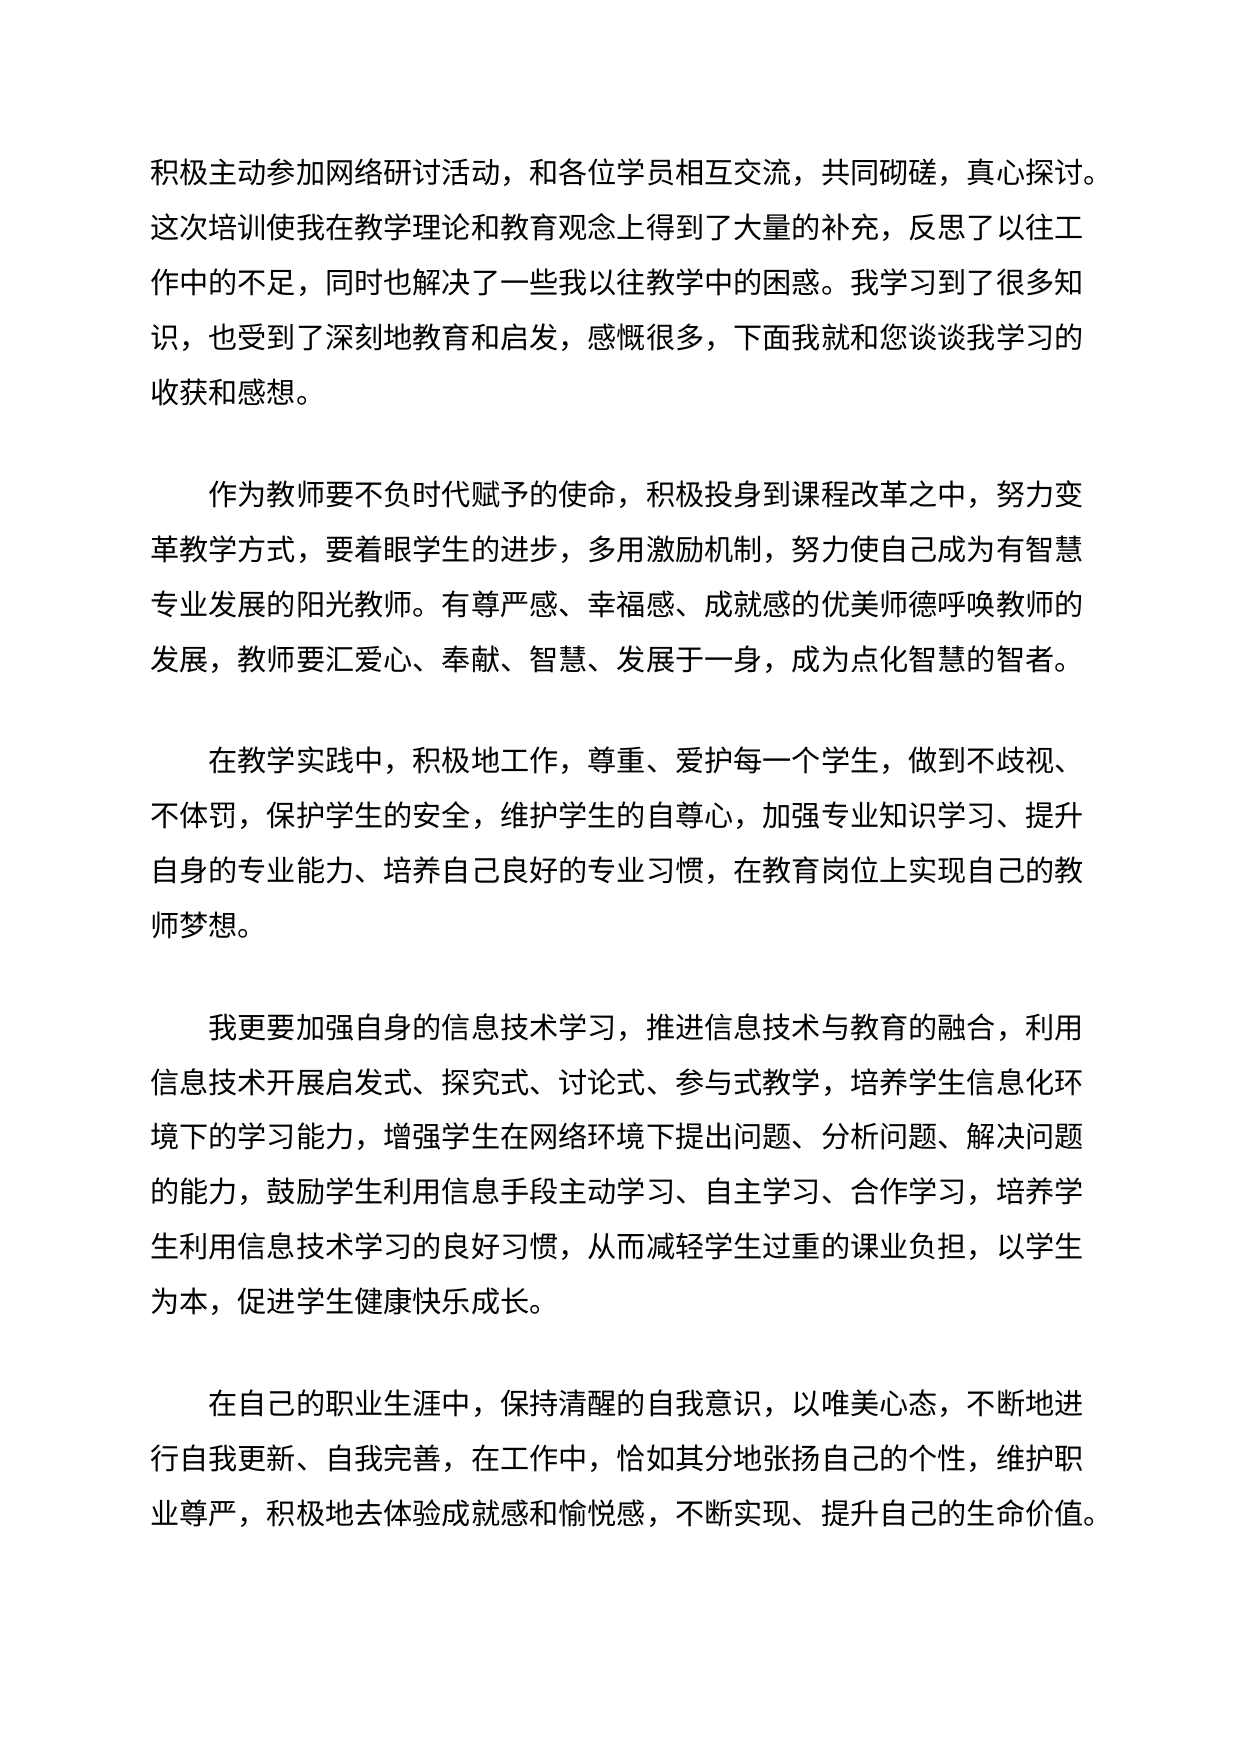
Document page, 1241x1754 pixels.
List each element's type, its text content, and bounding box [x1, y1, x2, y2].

text 在自己的职业生涯中，保持清醒的自我意识，以唯美心态，不断地进行自我更新、自我完善，在工作中，恰如其分地张扬自己的个性，维护职业尊严，积极地去体验成就感和愉悦感，不断实现、提升自己的生命价值。 [150, 1381, 1090, 1533]
text 我更要加强自身的信息技术学习，推进信息技术与教育的融合，利用信息技术开展启发式、探究式、讨论式、参与式教学，培养学生信息化环境下的学习能力，增强学生在网络环境下提出问题、分析问题、解决问题的能力，鼓励学生利用信息手段主动学习、自主学习、合作学习，培养学生利用信息技术学习的良好习惯，从而减轻学生过重的课业负担，以学生为本，促进学生健康快乐成长。 [150, 1004, 1090, 1321]
text 作为教师要不负时代赋予的使命，积极投身到课程改革之中，努力变革教学方式，要着眼学生的进步，多用激励机制，努力使自己成为有智慧专业发展的阳光教师。有尊严感、幸福感、成就感的优美师德呼唤教师的发展，教师要汇爱心、奉献、智慧、发展于一身，成为点化智慧的智者。 [150, 471, 1090, 678]
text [150, 150, 1090, 412]
text 在教学实践中，积极地工作，尊重、爱护每一个学生，做到不歧视、不体罚，保护学生的安全，维护学生的自尊心，加强专业知识学习、提升自身的专业能力、培养自己良好的专业习惯，在教育岗位上实现自己的教师梦想。 [150, 738, 1090, 945]
